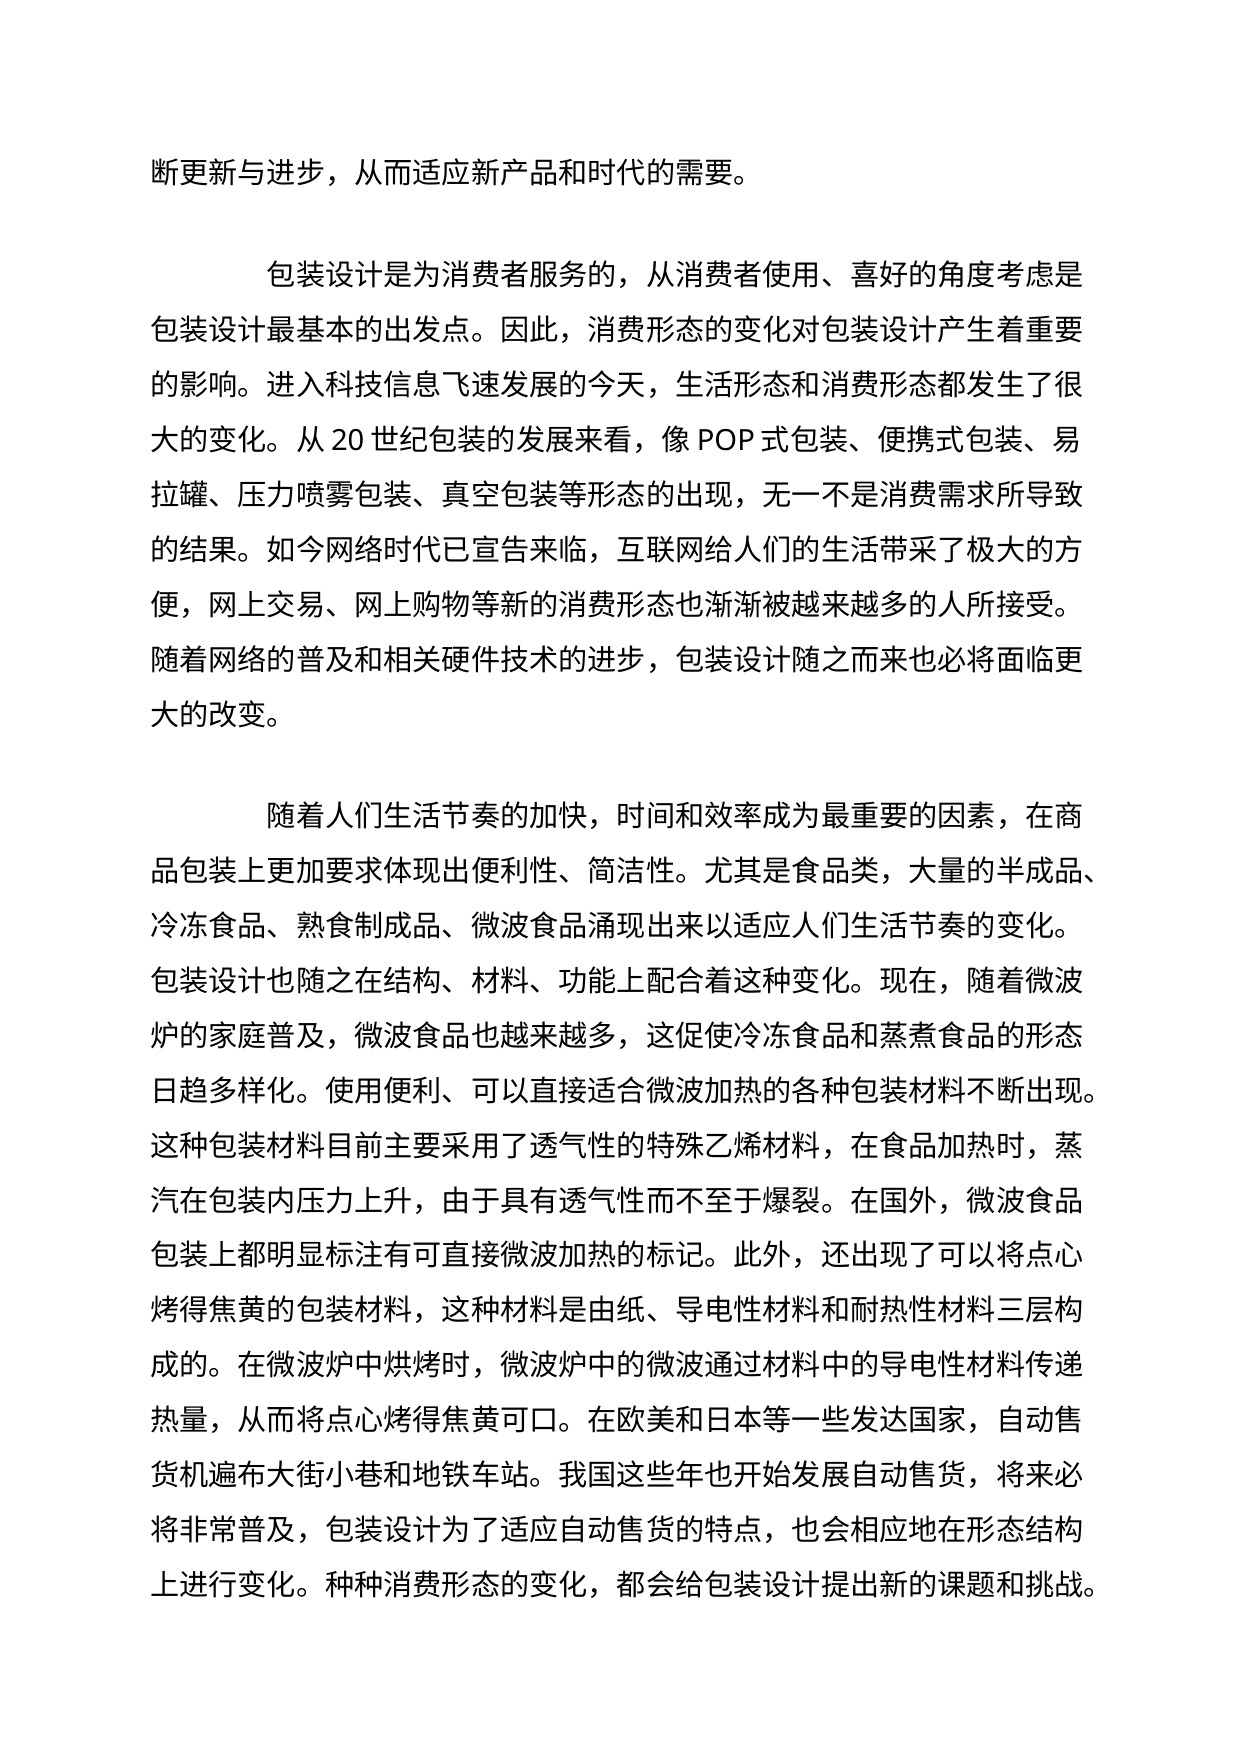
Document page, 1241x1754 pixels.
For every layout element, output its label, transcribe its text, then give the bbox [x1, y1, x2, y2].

text 包装设计是为消费者服务的，从消费者使用、喜好的角度考虑是包装设计最基本的出发点。因此，消费形态的变化对包装设计产生着重要的影响。进入科技信息飞速发展的今天，生活形态和消费形态都发生了很大的变化。从20世纪包装的发展来看，像POP式包装、便携式包装、易拉罐、压力喷雾包装、真空包装等形态的出现，无一不是消费需求所导致的结果。如今网络时代已宣告来临，互联网给人们的生活带采了极大的方便，网上交易、网上购物等新的消费形态也渐渐被越来越多的人所接受。随着网络的普及和相关硬件技术的进步，包装设计随之而来也必将面临更大的改变。 [150, 252, 1090, 733]
text 随着人们生活节奏的加快，时间和效率成为最重要的因素，在商品包装上更加要求体现出便利性、简洁性。尤其是食品类，大量的半成品、冷冻食品、熟食制成品、微波食品涌现出来以适应人们生活节奏的变化。包装设计也随之在结构、材料、功能上配合着这种变化。现在，随着微波炉的家庭普及，微波食品也越来越多，这促使冷冻食品和蒸煮食品的形态日趋多样化。使用便利、可以直接适合微波加热的各种包装材料不断出现。这种包装材料目前主要采用了透气性的特殊乙烯材料，在食品加热时，蒸汽在包装内压力上升，由于具有透气性而不至于爆裂。在国外，微波食品包装上都明显标注有可直接微波加热的标记。此外，还出现了可以将点心烤得焦黄的包装材料，这种材料是由纸、导电性材料和耐热性材料三层构成的。在微波炉中烘烤时，微波炉中的微波通过材料中的导电性材料传递热量，从而将点心烤得焦黄可口。在欧美和日本等一些发达国家，自动售货机遍布大街小巷和地铁车站。我国这些年也开始发展自动售货，将来必将非常普及，包装设计为了适应自动售货的特点，也会相应地在形态结构上进行变化。种种消费形态的变化，都会给包装设计提出新的课题和挑战。 [150, 793, 1090, 1604]
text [150, 150, 1090, 192]
